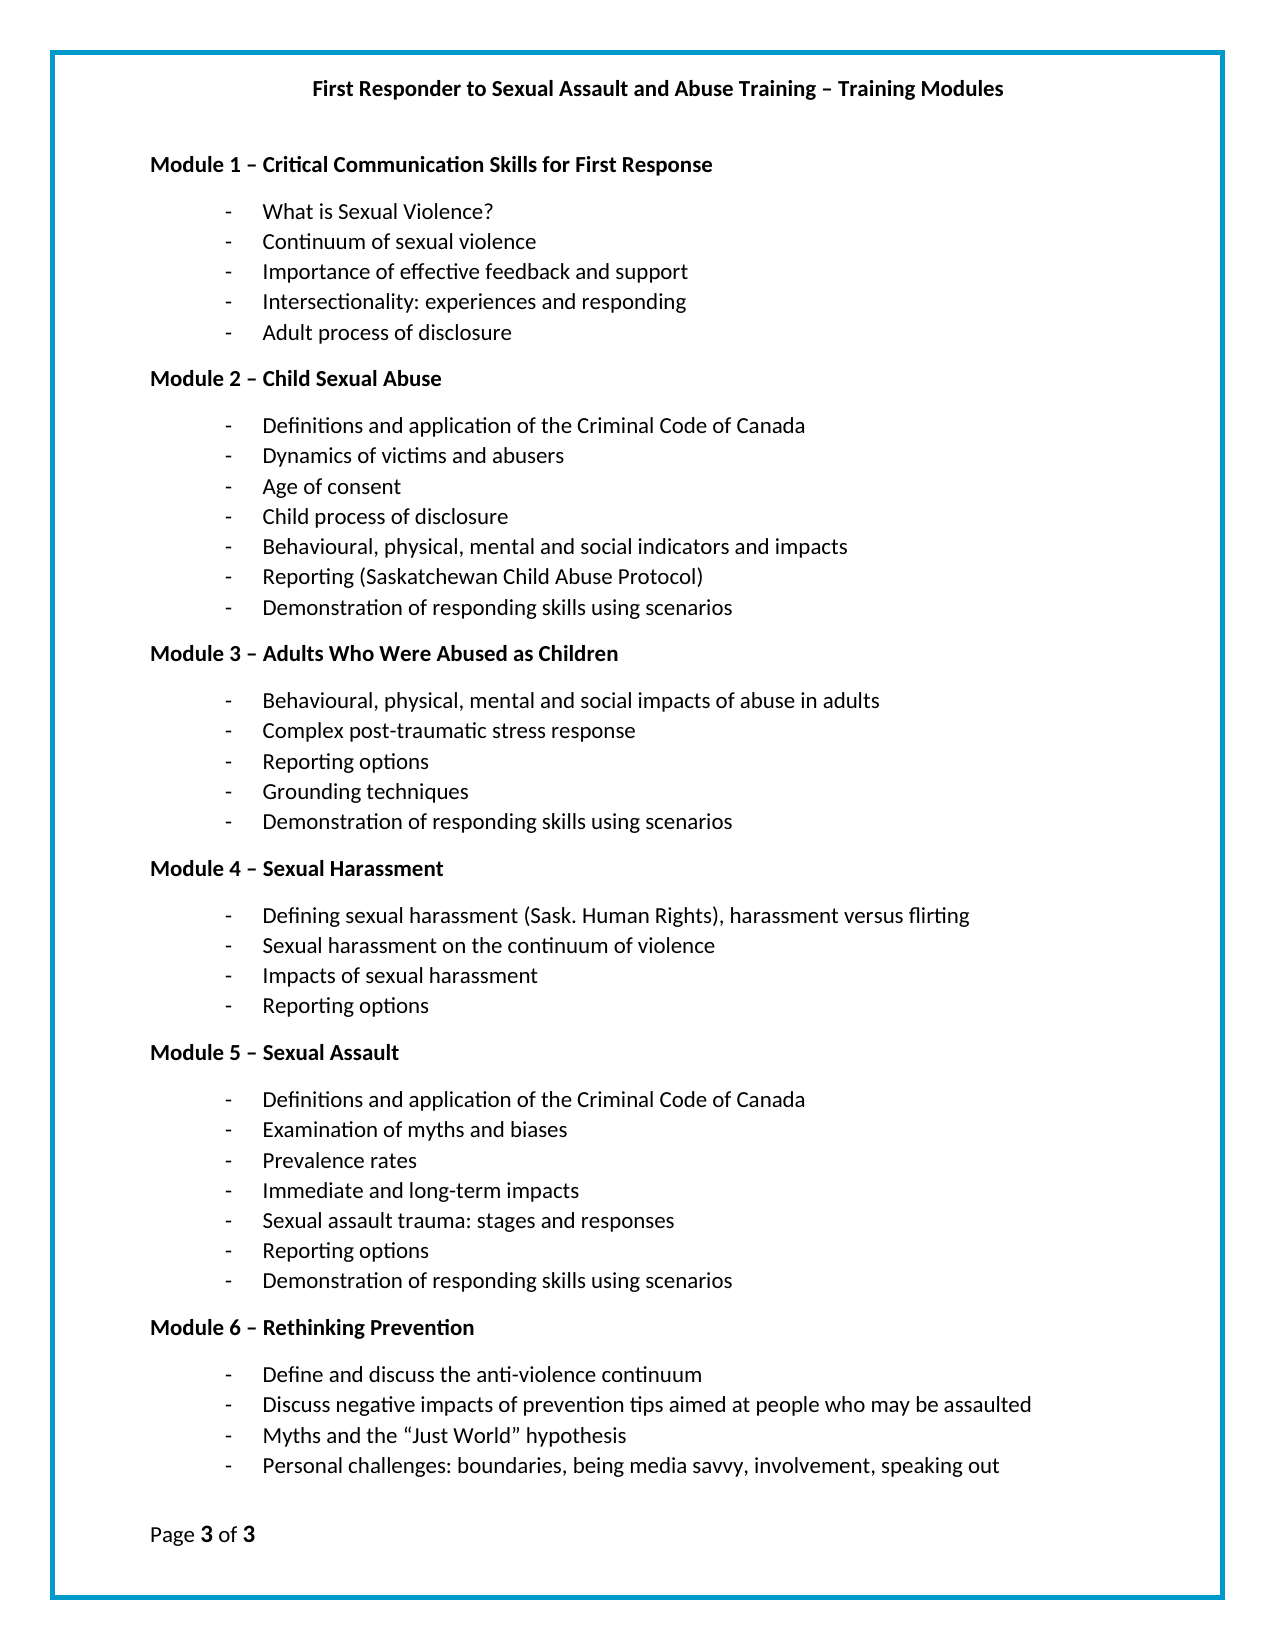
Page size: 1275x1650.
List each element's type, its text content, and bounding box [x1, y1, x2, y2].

list Importance of effective feedback and support [225, 257, 1167, 285]
list Continuum of sexual violence [225, 227, 1167, 255]
list What is Sexual Violence? [225, 197, 1167, 225]
text Module 5 – Sexual Assault [150, 1038, 1167, 1067]
list Defining sexual harassment (Sask. Human Rights), harassment versus flirting [225, 901, 1167, 929]
list Immediate and long-term impacts [225, 1176, 1167, 1204]
list Reporting options [225, 747, 1167, 775]
list Impacts of sexual harassment [225, 961, 1167, 989]
list Demonstration of responding skills using scenarios [225, 1267, 1167, 1295]
list Dynamics of victims and abusers [225, 442, 1167, 470]
list Sexual harassment on the continuum of violence [225, 931, 1167, 959]
list Intersectionality: experiences and responding [225, 287, 1167, 316]
text Module 1 – Critical Communication Skills for First Response [150, 150, 1167, 178]
list Examination of myths and biases [225, 1116, 1167, 1144]
text Module 3 – Adults Who Were Abused as Children [150, 639, 1167, 668]
list Reporting (Saskatchewan Child Abuse Protocol) [225, 562, 1167, 591]
list Define and discuss the anti-violence continuum [225, 1360, 1167, 1388]
list Child process of disclosure [225, 502, 1167, 530]
list Reporting options [225, 992, 1167, 1020]
list Personal challenges: boundaries, being media savvy, involvement, speaking out [225, 1451, 1167, 1479]
list Myths and the “Just World” hypothesis [225, 1421, 1167, 1449]
text Module 4 – Sexual Harassment [150, 854, 1167, 882]
list Behavioural, physical, mental and social indicators and impacts [225, 532, 1167, 560]
list Prevalence rates [225, 1146, 1167, 1174]
text Module 6 – Rethinking Prevention [150, 1313, 1167, 1342]
list Demonstration of responding skills using scenarios [225, 593, 1167, 621]
list Discuss negative impacts of prevention tips aimed at people who may be assaulted [225, 1391, 1167, 1419]
list Reporting options [225, 1236, 1167, 1264]
list Complex post-traumatic stress response [225, 717, 1167, 745]
list Adult process of disclosure [225, 318, 1167, 346]
list Definitions and application of the Criminal Code of Canada [225, 411, 1167, 439]
list Behavioural, physical, mental and social impacts of abuse in adults [225, 686, 1167, 714]
text Module 2 – Child Sexual Abuse [150, 364, 1167, 393]
list Grounding techniques [225, 777, 1167, 805]
list Sexual assault trauma: stages and responses [225, 1206, 1167, 1234]
list Age of consent [225, 472, 1167, 500]
list Demonstration of responding skills using scenarios [225, 807, 1167, 835]
list Definitions and application of the Criminal Code of Canada [225, 1085, 1167, 1113]
